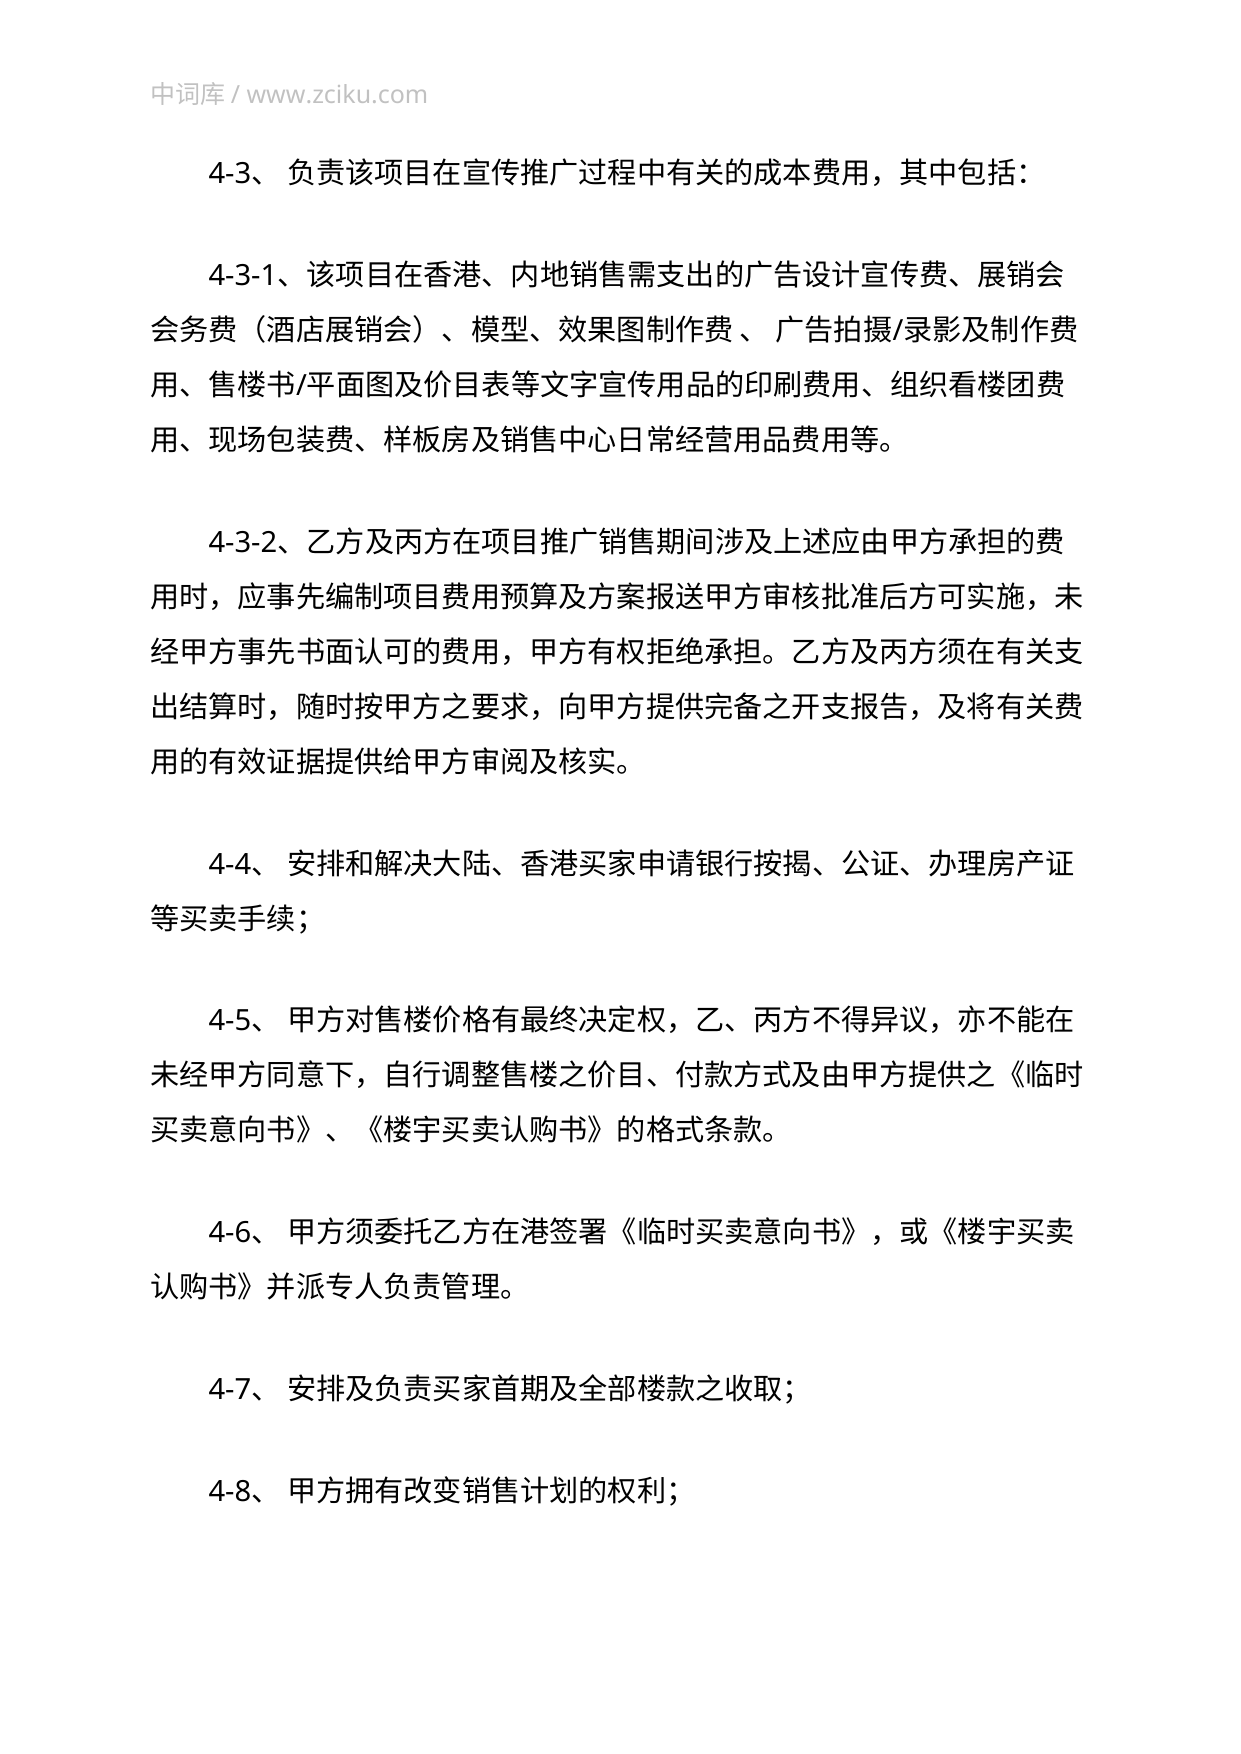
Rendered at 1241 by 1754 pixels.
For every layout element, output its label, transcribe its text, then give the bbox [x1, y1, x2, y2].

text 4-3-1、该项目在香港、内地销售需支出的广告设计宣传费、展销会会务费（酒店展销会）、模型、效果图制作费 、 广告拍摄/录影及制作费用、售楼书/平面图及价目表等文字宣传用品的印刷费用、组织看楼团费用、现场包装费、样板房及销售中心日常经营用品费用等。 [150, 252, 1090, 459]
text 4-6、 甲方须委托乙方在港签署《临时买卖意向书》，或《楼宇买卖认购书》并派专人负责管理。 [150, 1209, 1090, 1306]
text 4-7、 安排及负责买家首期及全部楼款之收取； [150, 1365, 1090, 1408]
text 4-5、 甲方对售楼价格有最终决定权，乙、丙方不得异议，亦不能在未经甲方同意下，自行调整售楼之价目、付款方式及由甲方提供之《临时买卖意向书》、《楼宇买卖认购书》的格式条款。 [150, 997, 1090, 1149]
text 4-3、 负责该项目在宣传推广过程中有关的成本费用，其中包括： [150, 150, 1090, 192]
text 4-3-2、乙方及丙方在项目推广销售期间涉及上述应由甲方承担的费用时，应事先编制项目费用预算及方案报送甲方审核批准后方可实施，未经甲方事先书面认可的费用，甲方有权拒绝承担。乙方及丙方须在有关支出结算时，随时按甲方之要求，向甲方提供完备之开支报告，及将有关费用的有效证据提供给甲方审阅及核实。 [150, 519, 1090, 781]
text 4-8、 甲方拥有改变销售计划的权利； [150, 1467, 1090, 1510]
text 4-4、 安排和解决大陆、香港买家申请银行按揭、公证、办理房产证等买卖手续； [150, 840, 1090, 937]
